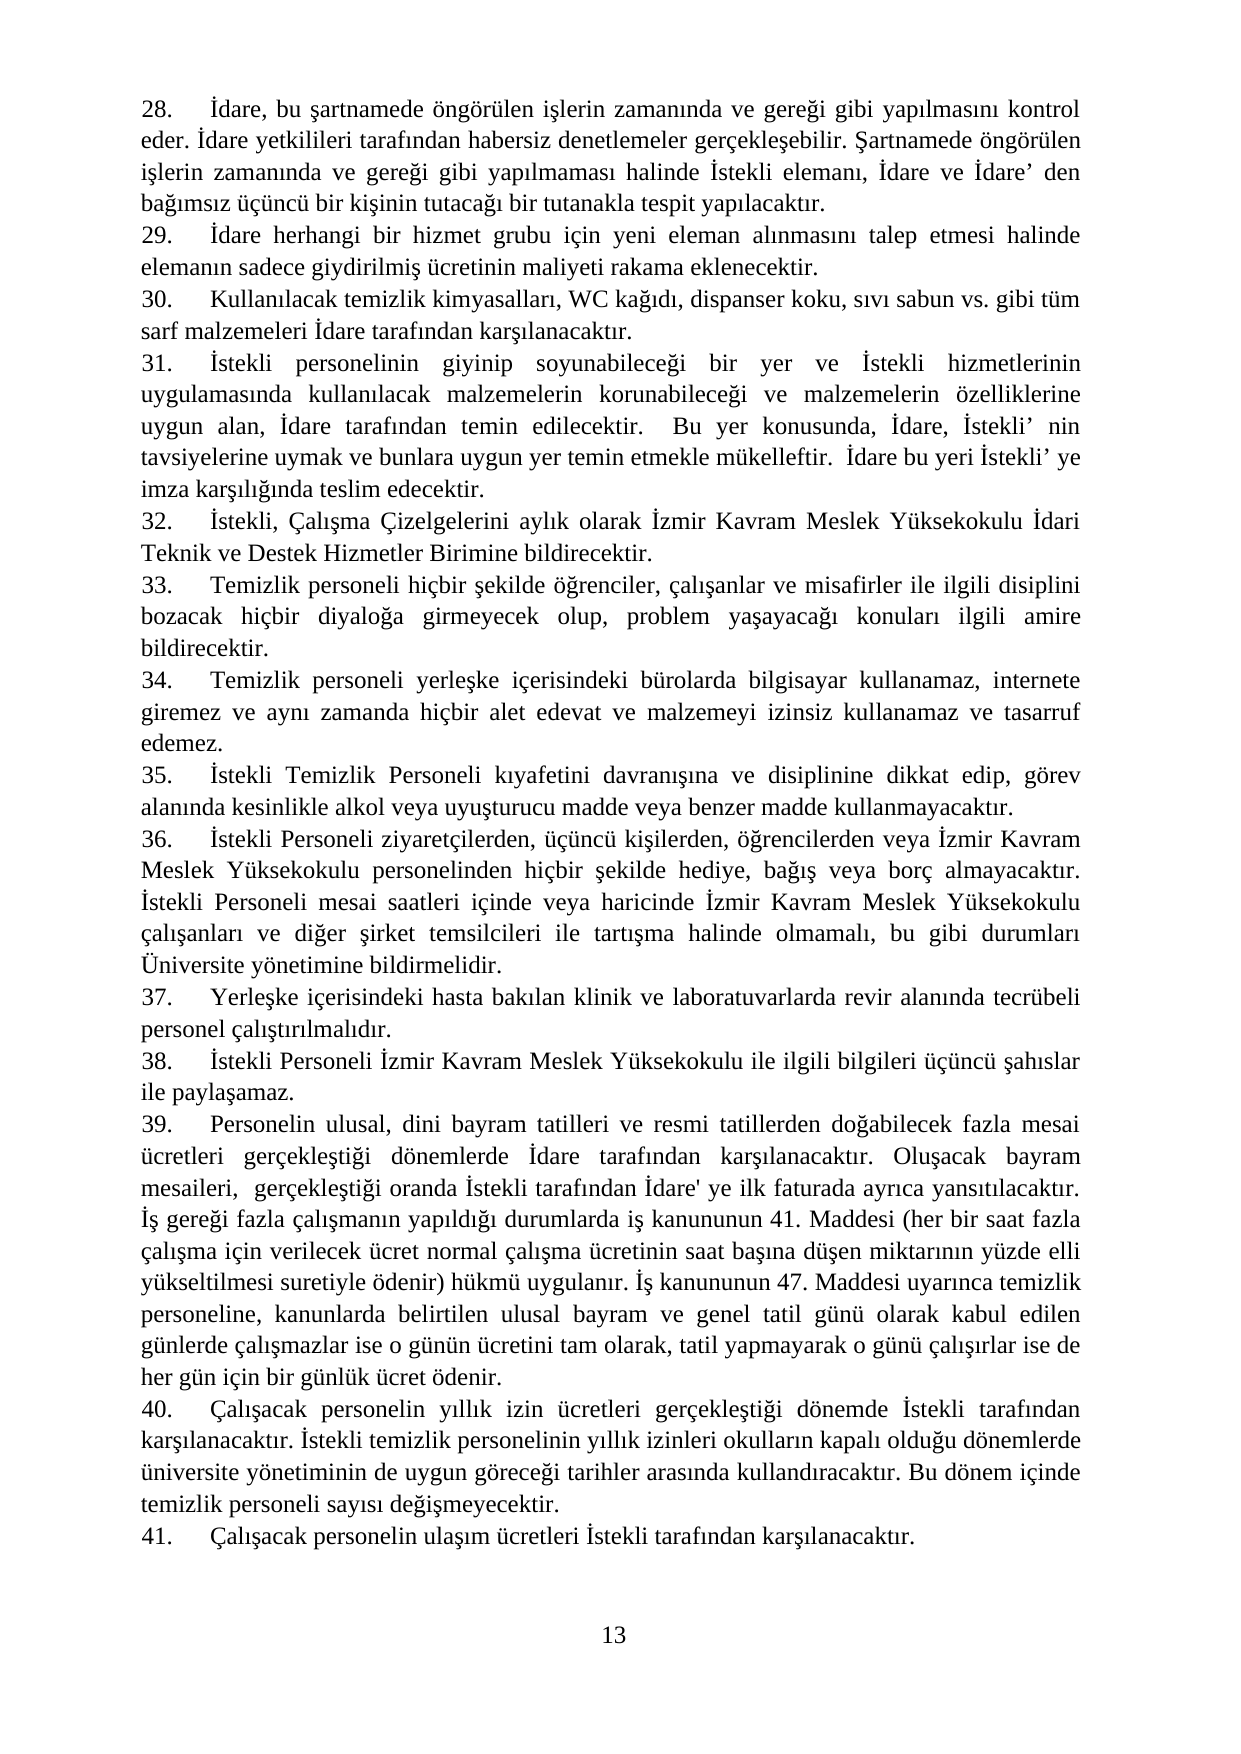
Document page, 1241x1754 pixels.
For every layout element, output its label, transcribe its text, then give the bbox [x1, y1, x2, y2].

list İdare, bu şartnamede öngörülen işlerin zamanında ve gereği gibi yapılmasını kontrol eder. İdare yetkilileri tarafından habersiz denetlemeler gerçekleşebilir. Şartnamede öngörülen işlerin zamanında ve gereği gibi yapılmaması halinde İstekli elemanı, İdare ve İdare’ den bağımsız üçüncü bir kişinin tutacağı bir tutanakla tespit yapılacaktır. [141, 94, 1081, 217]
list Kullanılacak temizlik kimyasalları, WC kağıdı, dispanser koku, sıvı sabun vs. gibi tüm sarf malzemeleri İdare tarafından karşılanacaktır. [141, 284, 1081, 344]
list Yerleşke içerisindeki hasta bakılan klinik ve laboratuvarlarda revir alanında tecrübeli personel çalıştırılmalıdır. [141, 982, 1081, 1042]
list Çalışacak personelin ulaşım ücretleri İstekli tarafından karşılanacaktır. [141, 1521, 1081, 1549]
list Temizlik personeli hiçbir şekilde öğrenciler, çalışanlar ve misafirler ile ilgili disiplini bozacak hiçbir diyaloğa girmeyecek olup, problem yaşayacağı konuları ilgili amire bildirecektir. [141, 570, 1081, 662]
list İstekli Temizlik Personeli kıyafetini davranışına ve disiplinine dikkat edip, görev alanında kesinlikle alkol veya uyuşturucu madde veya benzer madde kullanmayacaktır. [141, 760, 1081, 821]
list İdare herhangi bir hizmet grubu için yeni eleman alınmasını talep etmesi halinde elemanın sadece giydirilmiş ücretinin maliyeti rakama eklenecektir. [141, 221, 1081, 281]
list İstekli, Çalışma Çizelgelerini aylık olarak İzmir Kavram Meslek Yüksekokulu İdari Teknik ve Destek Hizmetler Birimine bildirecektir. [141, 506, 1081, 566]
list Personelin ulusal, dini bayram tatilleri ve resmi tatillerden doğabilecek fazla mesai ücretleri gerçekleştiği dönemlerde İdare tarafından karşılanacaktır. Oluşacak bayram mesaileri, gerçekleştiği oranda İstekli tarafından İdare' ye ilk faturada ayrıca yansıtılacaktır. İş gereği fazla çalışmanın yapıldığı durumlarda iş kanununun 41. Maddesi (her bir saat fazla çalışma için verilecek ücret normal çalışma ücretinin saat başına düşen miktarının yüzde elli yükseltilmesi suretiyle ödenir) hükmü uygulanır. İş kanununun 47. Maddesi uyarınca temizlik personeline, kanunlarda belirtilen ulusal bayram ve genel tatil günü olarak kabul edilen günlerde çalışmazlar ise o günün ücretini tam olarak, tatil yapmayarak o günü çalışırlar ise de her gün için bir günlük ücret ödenir. [141, 1109, 1081, 1391]
list Temizlik personeli yerleşke içerisindeki bürolarda bilgisayar kullanamaz, internete giremez ve aynı zamanda hiçbir alet edevat ve malzemeyi izinsiz kullanamaz ve tasarruf edemez. [141, 665, 1081, 757]
list Çalışacak personelin yıllık izin ücretleri gerçekleştiği dönemde İstekli tarafından karşılanacaktır. İstekli temizlik personelinin yıllık izinleri okulların kapalı olduğu dönemlerde üniversite yönetiminin de uygun göreceği tarihler arasında kullandıracaktır. Bu dönem içinde temizlik personeli sayısı değişmeyecektir. [141, 1394, 1081, 1517]
list İstekli personelinin giyinip soyunabileceği bir yer ve İstekli hizmetlerinin uygulamasında kullanılacak malzemelerin korunabileceği ve malzemelerin özelliklerine uygun alan, İdare tarafından temin edilecektir. Bu yer konusunda, İdare, İstekli’ nin tavsiyelerine uymak ve bunlara uygun yer temin etmekle mükelleftir. İdare bu yeri İstekli’ ye imza karşılığında teslim edecektir. [141, 348, 1081, 503]
list İstekli Personeli ziyaretçilerden, üçüncü kişilerden, öğrencilerden veya İzmir Kavram Meslek Yüksekokulu personelinden hiçbir şekilde hediye, bağış veya borç almayacaktır. İstekli Personeli mesai saatleri içinde veya haricinde İzmir Kavram Meslek Yüksekokulu çalışanları ve diğer şirket temsilcileri ile tartışma halinde olmamalı, bu gibi durumları Üniversite yönetimine bildirmelidir. [141, 824, 1081, 979]
list İstekli Personeli İzmir Kavram Meslek Yüksekokulu ile ilgili bilgileri üçüncü şahıslar ile paylaşamaz. [141, 1046, 1081, 1106]
